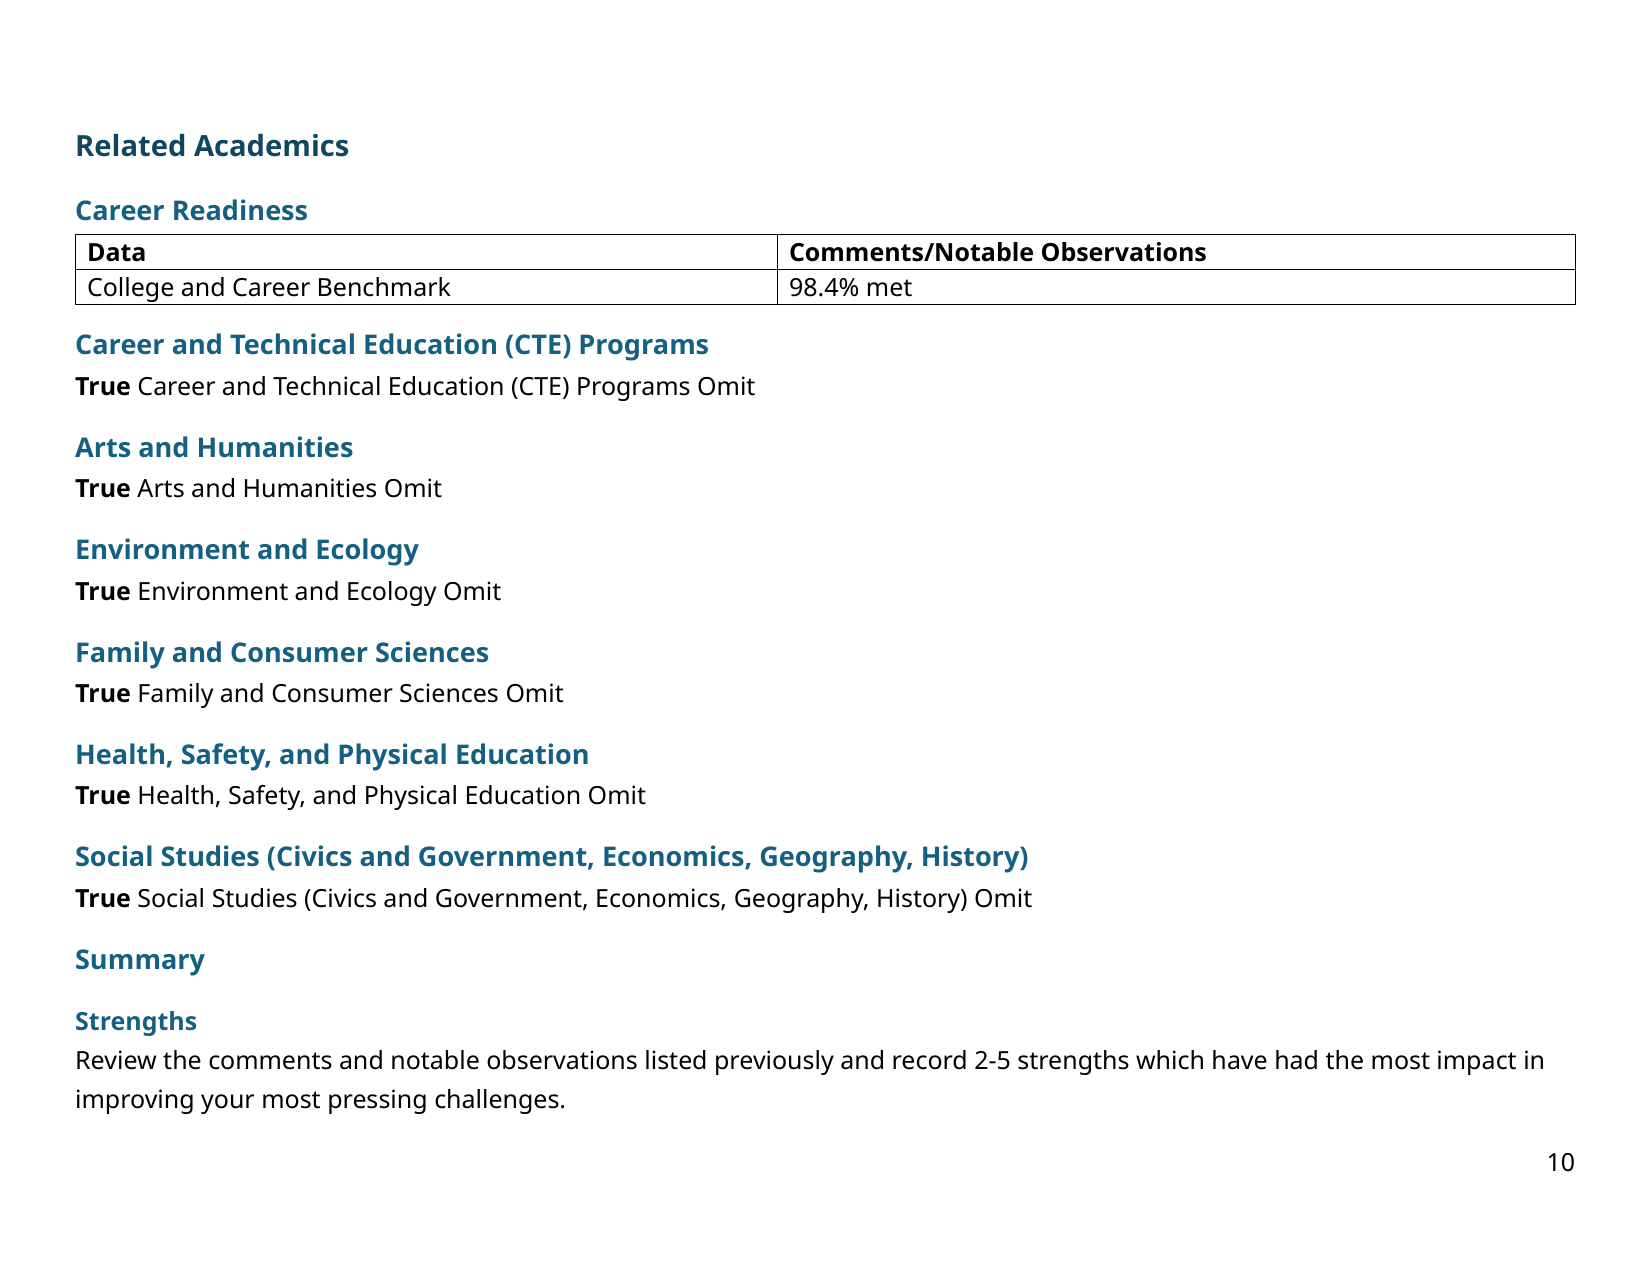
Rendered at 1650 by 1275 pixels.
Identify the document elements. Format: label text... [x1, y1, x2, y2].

text True Social Studies (Civics and Government, Economics, Geography, History) Omit [75, 880, 1575, 914]
text True Arts and Humanities Omit [75, 471, 1575, 505]
text True Health, Safety, and Physical Education Omit [75, 778, 1575, 812]
subtitle Career and Technical Education (CTE) Programs [75, 326, 1575, 363]
table_cell College and Career Benchmark [76, 270, 777, 304]
table_header Data [76, 235, 777, 269]
subtitle Career Readiness [75, 191, 1575, 228]
subtitle Family and Consumer Sciences [75, 633, 1575, 670]
text True Family and Consumer Sciences Omit [75, 676, 1575, 709]
text True Career and Technical Education (CTE) Programs Omit [75, 368, 1575, 402]
text True Environment and Ecology Omit [75, 573, 1575, 607]
subtitle Summary [75, 940, 1575, 977]
text Review the comments and notable observations listed previously and record 2-5 strengths which have had the most impact in improving your most pressing challenges. [75, 1043, 1575, 1116]
subtitle Social Studies (Civics and Government, Economics, Geography, History) [75, 838, 1575, 875]
subtitle Health, Safety, and Physical Education [75, 736, 1575, 772]
subtitle Environment and Ecology [75, 531, 1575, 568]
subtitle Arts and Humanities [75, 428, 1575, 465]
subtitle Strengths [75, 1003, 1575, 1038]
table_header Comments/Notable Observations [778, 235, 1575, 269]
subtitle Related Academics [75, 125, 1575, 165]
table_cell 98.4% met [778, 270, 1575, 304]
